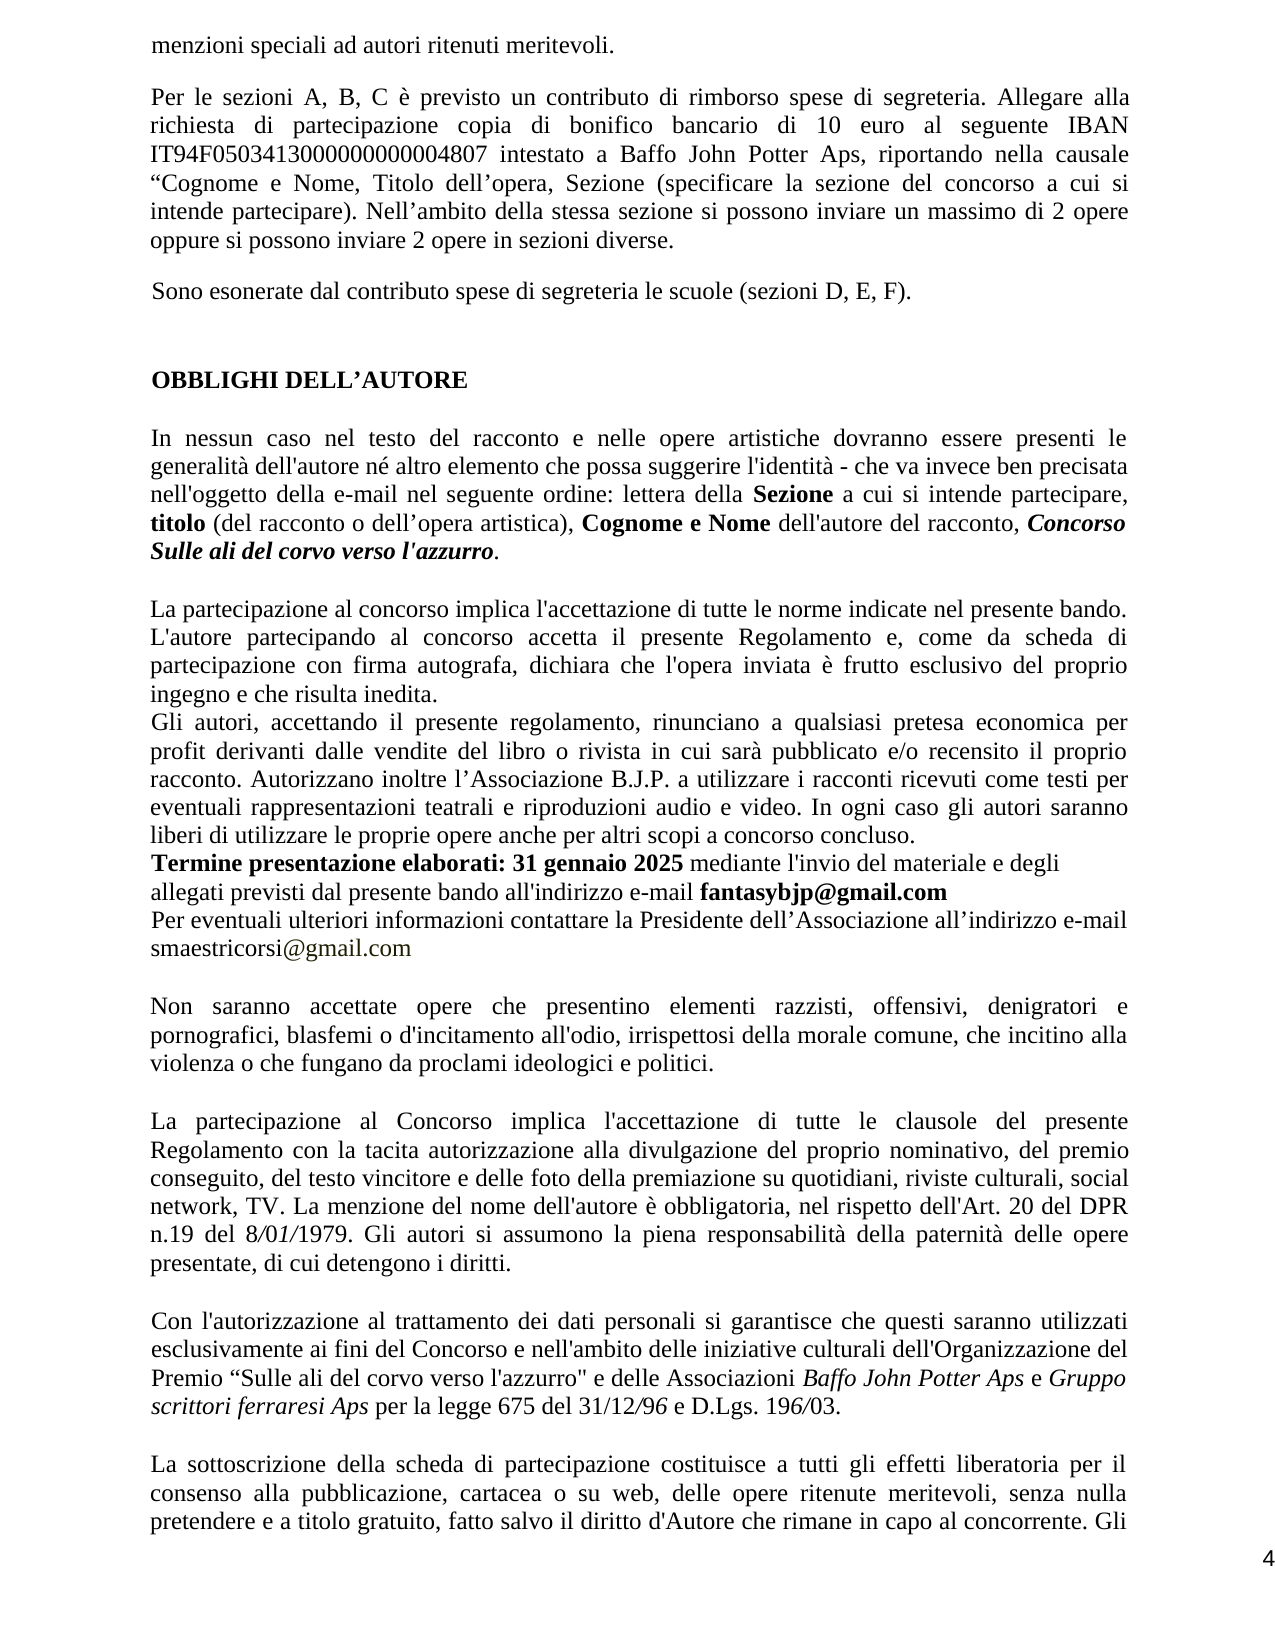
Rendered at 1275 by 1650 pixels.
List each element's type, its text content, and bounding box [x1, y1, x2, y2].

text Per le sezioni A, B, C è previsto un contributo di rimborso spese di segreteria. Allegare alla richiesta di partecipazione copia di bonifico bancario di 10 euro al seguente IBAN IT94F0503413000000000004807 intestato a Baffo John Potter Aps, riportando nella causale “Cognome e Nome, Titolo dell’opera, Sezione (specificare la sezione del concorso a cui si intende partecipare). Nell’ambito della stessa sezione si possono inviare un massimo di 2 opere oppure si possono inviare 2 opere in sezioni diverse. [150, 82, 1130, 253]
text La partecipazione al concorso implica l'accettazione di tutte le norme indicate nel presente bando. L'autore partecipando al concorso accetta il presente Regolamento e, come da scheda di partecipazione con firma autografa, dichiara che l'opera inviata è frutto esclusivo del proprio ingegno e che risulta inedita. [150, 595, 1128, 708]
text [150, 31, 1048, 59]
text In nessun caso nel testo del racconto e nelle opere artistiche dovranno essere presenti le generalità dell'autore né altro elemento che possa suggerire l'identità - che va invece ben precisata nell'oggetto della e-mail nel seguente ordine: lettera della Sezione a cui si intende partecipare, titolo (del racconto o dell’opera artistica), Cognome e Nome dell'autore del racconto, Concorso Sulle ali del corvo verso l'azzurro. [150, 424, 1128, 565]
text OBBLIGHI DELL’AUTORE [151, 365, 1275, 393]
text Gli autori, accettando il presente regolamento, rinunciano a qualsiasi pretesa economica per profit derivanti dalle vendite del libro o rivista in cui sarà pubblicato e/o recensito il proprio racconto. Autorizzano inoltre l’Associazione B.J.P. a utilizzare i racconti ricevuti come testi per eventuali rappresentazioni teatrali e riproduzioni audio e video. In ogni caso gli autori saranno liberi di utilizzare le proprie opere anche per altri scopi a concorso concluso. [150, 708, 1129, 849]
text Sono esonerate dal contributo spese di segreteria le scuole (sezioni D, E, F). [151, 276, 1275, 305]
text Con l'autorizzazione al trattamento dei dati personali si garantisce che questi saranno utilizzati esclusivamente ai fini del Concorso e nell'ambito delle iniziative culturali dell'Organizzazione del Premio “Sulle ali del corvo verso l'azzurro" e delle Associazioni Baffo John Potter Aps e Gruppo scrittori ferraresi Aps per la legge 675 del 31/12/96 e D.Lgs. 196/03. [151, 1307, 1128, 1420]
text Termine presentazione elaborati: 31 gennaio 2025 mediante l'invio del materiale e degli allegati previsti dal presente bando all'indirizzo e-mail fantasybjp@gmail.com [150, 849, 1128, 906]
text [150, 1450, 1128, 1535]
text Non saranno accettate opere che presentino elementi razzisti, offensivi, denigratori e pornografici, blasfemi o d'incitamento all'odio, irrispettosi della morale comune, che incitino alla violenza o che fungano da proclami ideologici e politici. [150, 992, 1128, 1077]
text Per eventuali ulteriori informazioni contattare la Presidente dell’Associazione all’indirizzo e-mail smaestricorsi@gmail.com [150, 906, 1128, 962]
text La partecipazione al Concorso implica l'accettazione di tutte le clausole del presente Regolamento con la tacita autorizzazione alla divulgazione del proprio nominativo, del premio conseguito, del testo vincitore e delle foto della premiazione su quotidiani, riviste culturali, social network, TV. La menzione del nome dell'autore è obbligatoria, nel rispetto dell'Art. 20 del DPR n.19 del 8/01/1979. Gli autori si assumono la piena responsabilità della paternità delle opere presentate, di cui detengono i diritti. [150, 1107, 1130, 1277]
